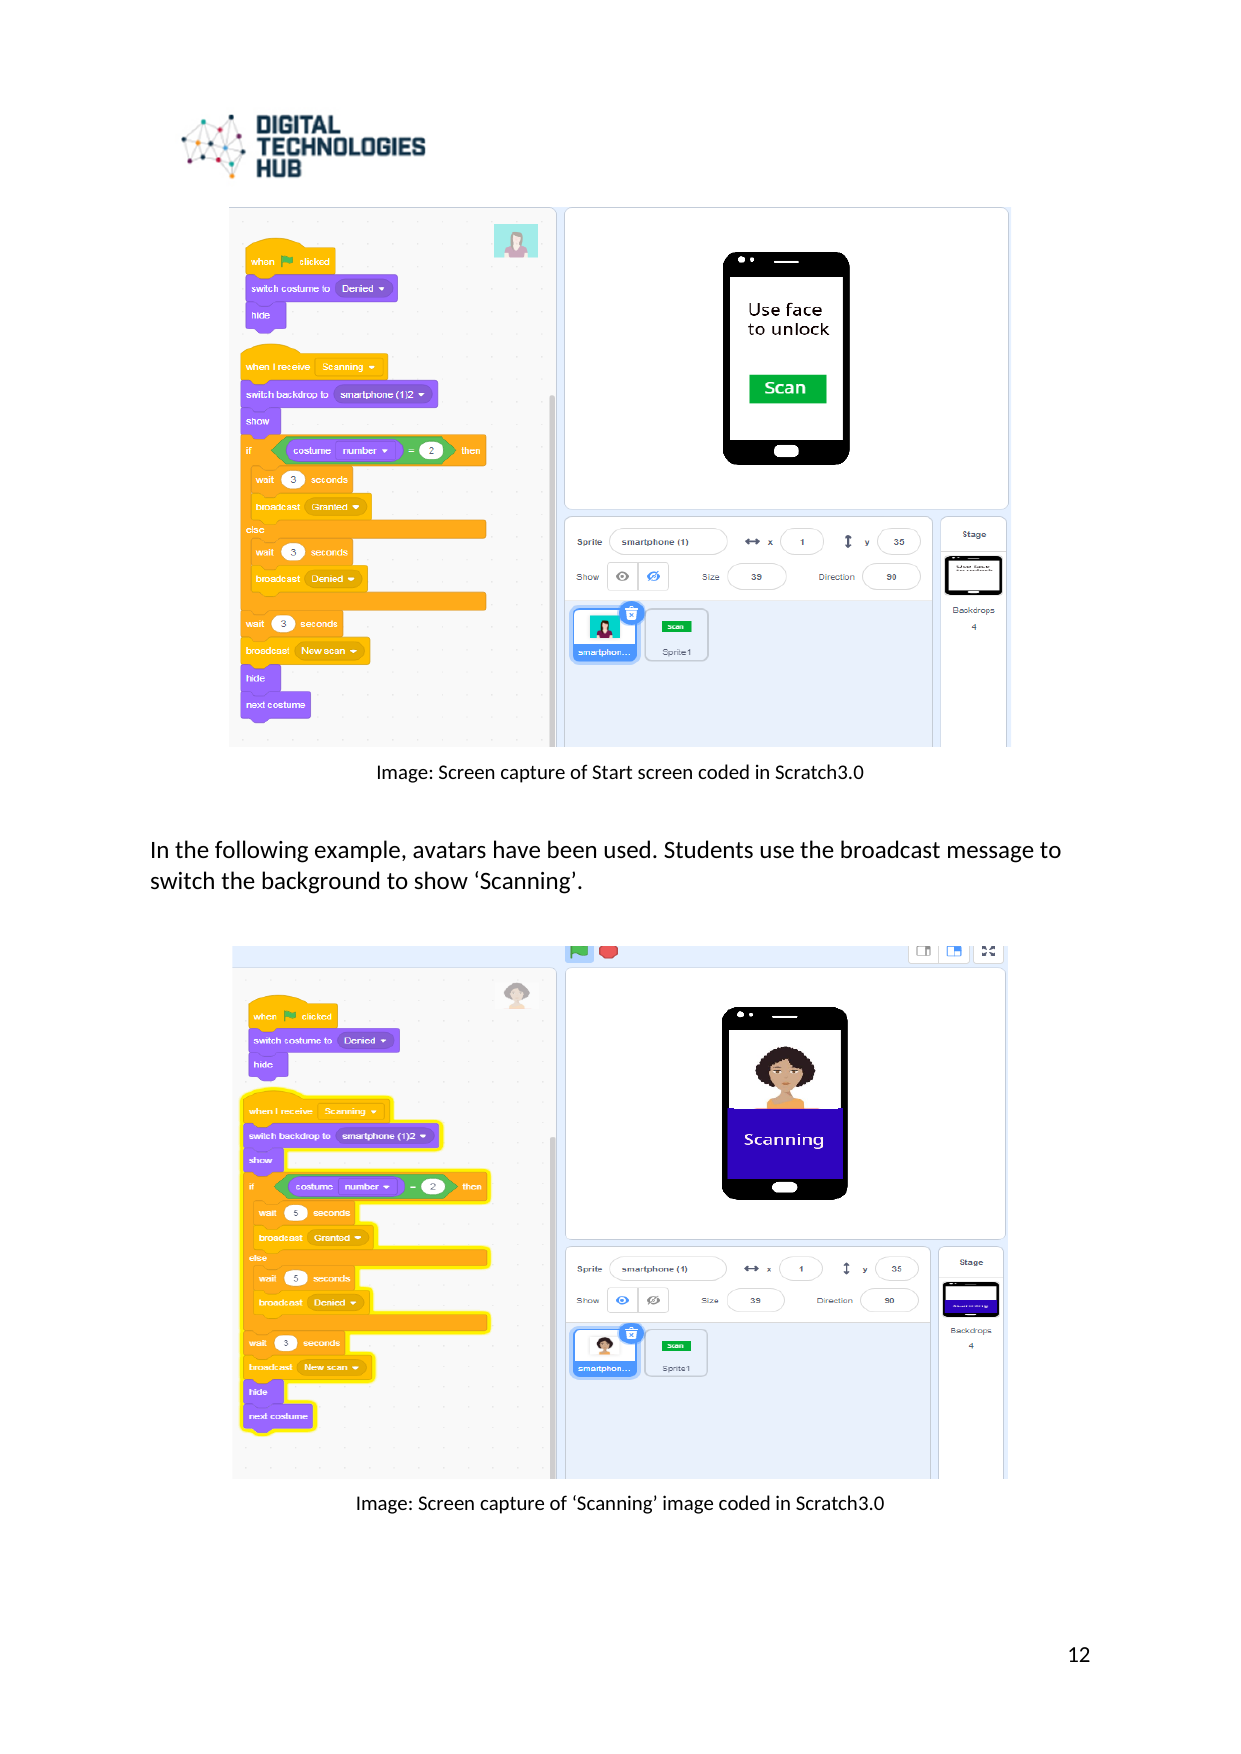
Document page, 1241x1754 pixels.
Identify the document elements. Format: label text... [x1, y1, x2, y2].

picture [232, 946, 1008, 1479]
text Image: Screen capture of Start screen coded in Scratch3.0 [150, 759, 1090, 784]
picture [229, 207, 1012, 747]
picture [150, 86, 466, 196]
text In the following example, avatars have been used. Students use the broadcast message to switch background to show ‘Scanning’. [150, 835, 1090, 896]
text Image: Screen capture of ‘Scanning’ image coded in Scratch3.0 [150, 1491, 1090, 1516]
